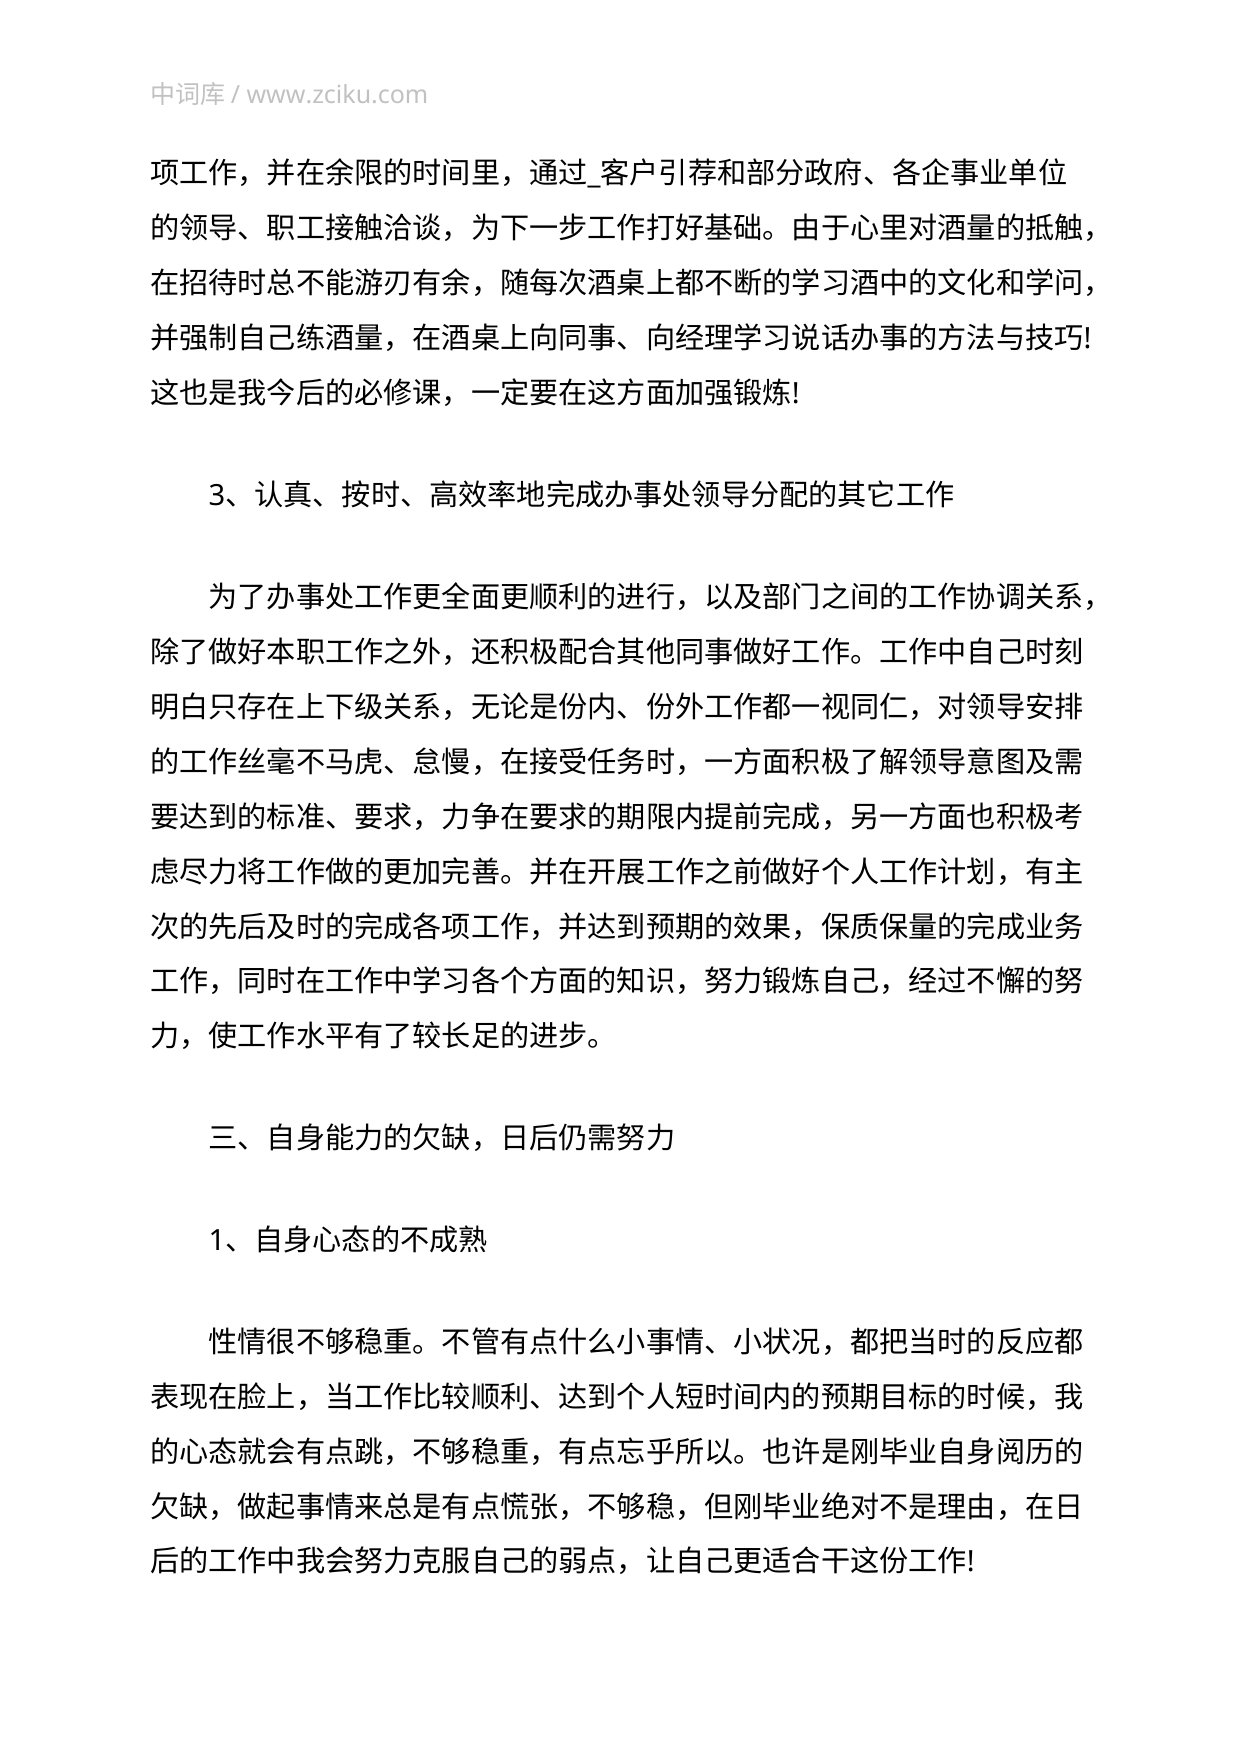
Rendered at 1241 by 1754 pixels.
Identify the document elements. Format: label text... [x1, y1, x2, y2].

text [150, 150, 1090, 412]
text 3、认真、按时、高效率地完成办事处领导分配的其它工作 [150, 472, 1090, 514]
text 1、自身心态的不成熟 [150, 1216, 1090, 1259]
text 为了办事处工作更全面更顺利的进行，以及部门之间的工作协调关系，除了做好本职工作之外，还积极配合其他同事做好工作。工作中自己时刻明白只存在上下级关系，无论是份内、份外工作都一视同仁，对领导安排的工作丝毫不马虎、怠慢，在接受任务时，一方面积极了解领导意图及需要达到的标准、要求，力争在要求的期限内提前完成，另一方面也积极考虑尽力将工作做的更加完善。并在开展工作之前做好个人工作计划，有主次的先后及时的完成各项工作，并达到预期的效果，保质保量的完成业务工作，同时在工作中学习各个方面的知识，努力锻炼自己，经过不懈的努力，使工作水平有了较长足的进步。 [150, 574, 1090, 1055]
text 三、自身能力的欠缺，日后仍需努力 [150, 1115, 1090, 1157]
text 性情很不够稳重。不管有点什么小事情、小状况，都把当时的反应都表现在脸上，当工作比较顺利、达到个人短时间内的预期目标的时候，我的心态就会有点跳，不够稳重，有点忘乎所以。也许是刚毕业自身阅历的欠缺，做起事情来总是有点慌张，不够稳，但刚毕业绝对不是理由，在日后的工作中我会努力克服自己的弱点，让自己更适合干这份工作! [150, 1318, 1090, 1580]
